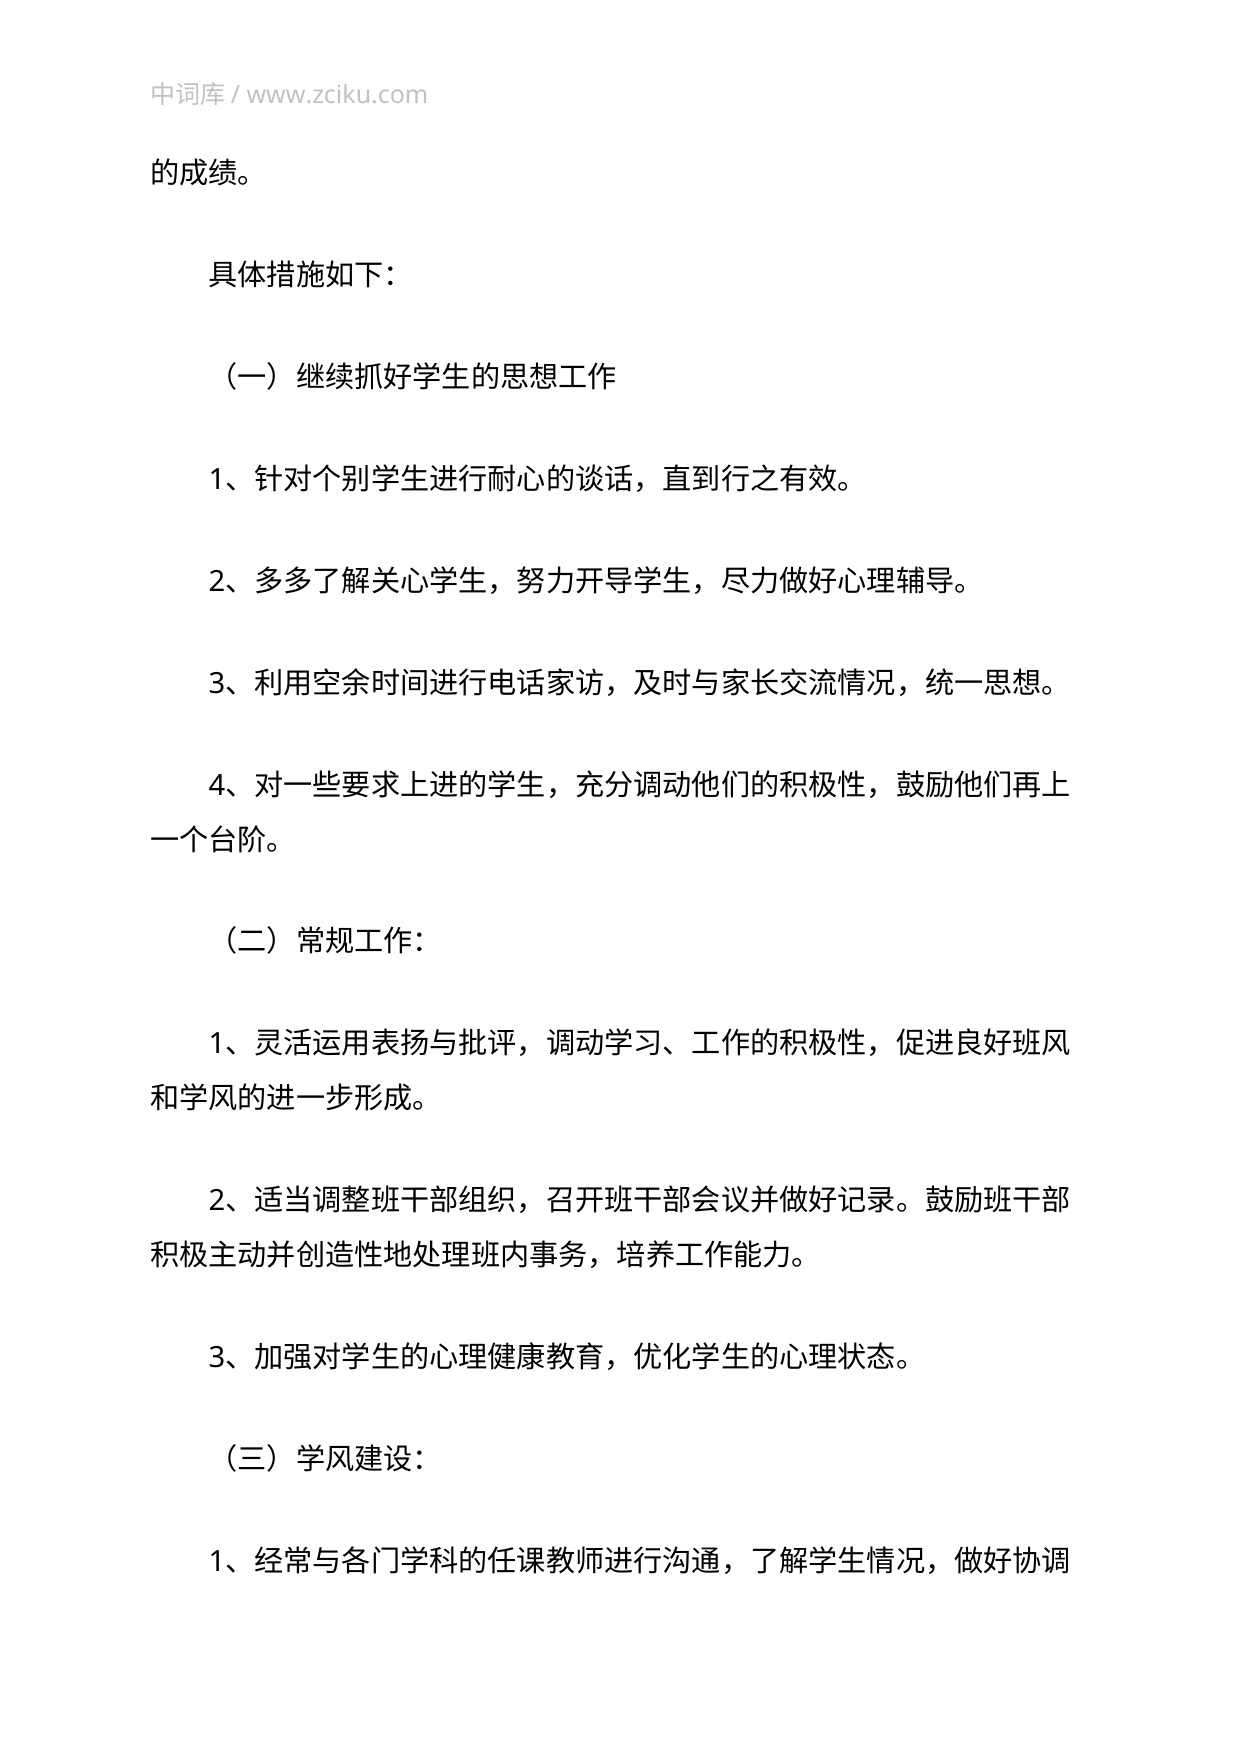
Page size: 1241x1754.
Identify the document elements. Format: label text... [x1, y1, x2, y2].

text 具体措施如下： [150, 252, 1090, 294]
text 3、利用空余时间进行电话家访，及时与家长交流情况，统一思想。 [150, 659, 1090, 702]
text （一）继续抓好学生的思想工作 [150, 353, 1090, 396]
text 2、多多了解关心学生，努力开导学生，尽力做好心理辅导。 [150, 557, 1090, 600]
text 1、灵活运用表扬与批评，调动学习、工作的积极性，促进良好班风和学风的进一步形成。 [150, 1020, 1090, 1117]
text 4、对一些要求上进的学生，充分调动他们的积极性，鼓励他们再上一个台阶。 [150, 761, 1090, 858]
text 2、适当调整班干部组织，召开班干部会议并做好记录。鼓励班干部积极主动并创造性地处理班内事务，培养工作能力。 [150, 1177, 1090, 1274]
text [150, 1537, 1090, 1579]
text （三）学风建设： [150, 1435, 1090, 1478]
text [150, 150, 1090, 192]
text 3、加强对学生的心理健康教育，优化学生的心理状态。 [150, 1333, 1090, 1376]
text 1、针对个别学生进行耐心的谈话，直到行之有效。 [150, 455, 1090, 498]
text （二）常规工作： [150, 918, 1090, 960]
